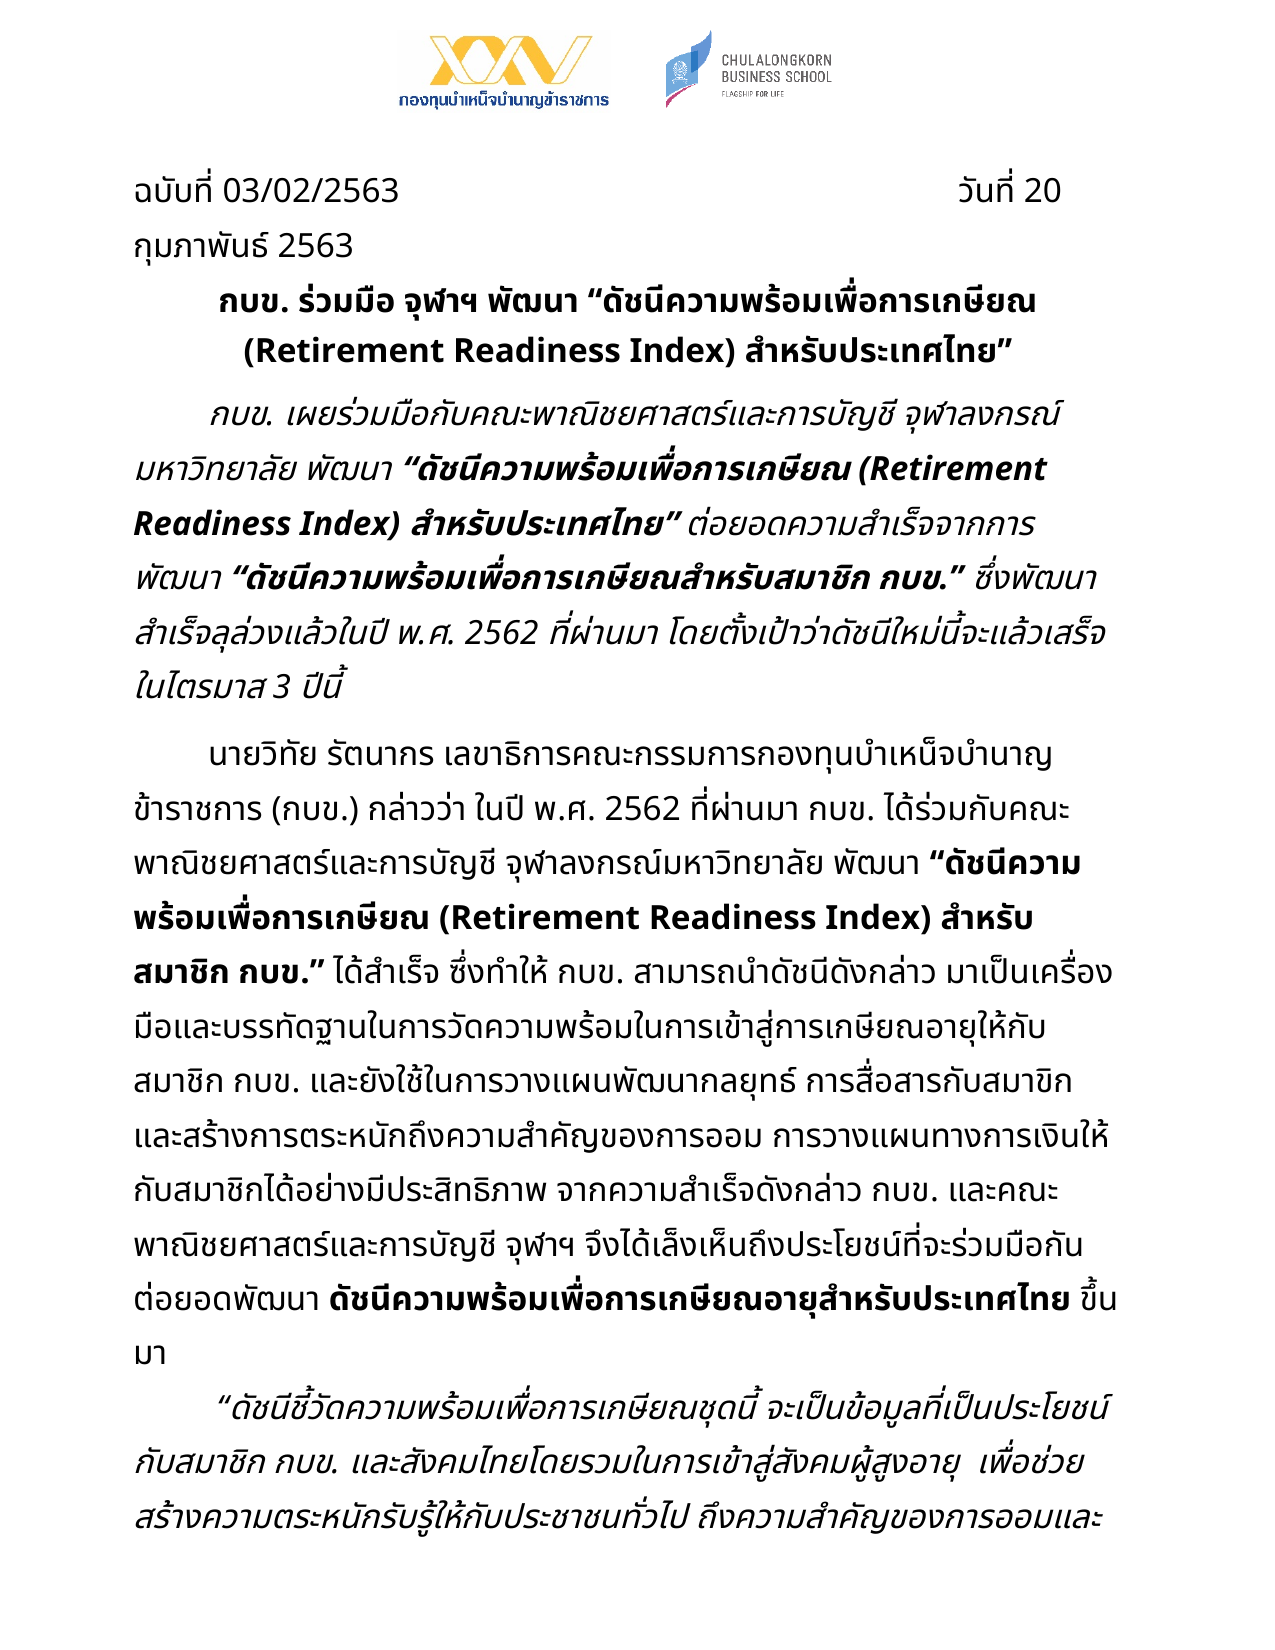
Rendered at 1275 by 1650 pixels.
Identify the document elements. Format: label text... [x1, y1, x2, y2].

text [133, 1384, 1122, 1543]
text ฉบับที่ 03/02/2563 วันที่ 20 กุมภาพันธ์ 2563 [133, 167, 1122, 272]
text กบข. ร่วมมือ จุฬาฯ พัฒนา “ดัชนีความพร้อมเพื่อการเกษียณ [133, 276, 1122, 327]
text กบข. เผยร่วมมือกับคณะพาณิชยศาสตร์และการบัญชี จุฬาลงกรณ์มหาวิทยาลัย พัฒนา “ดัชนีความพร้อมเพื่อการเกษียณ (Retirement Readiness Index) สำหรับประเทศไทย” ต่อยอดความสำเร็จจากการพัฒนา “ดัชนีความพร้อมเพื่อการเกษียณสำหรับสมาชิก กบข.” ซึ่งพัฒนาสำเร็จลุล่วงแล้วในปี พ.ศ. 2562 ที่ผ่านมา โดยตั้งเป้าว่าดัชนีใหม่นี้จะแล้วเสร็จในไตรมาส 3 ปีนี้ [133, 390, 1122, 714]
picture [397, 30, 611, 113]
picture [661, 6, 835, 130]
text นายวิทัย รัตนากร เลขาธิการคณะกรรมการกองทุนบำเหน็จบำนาญข้าราชการ (กบข.) กล่าวว่า ในปี พ.ศ. 2562 ที่ผ่านมา กบข. ได้ร่วมกับคณะพาณิชยศาสตร์และการบัญชี จุฬาลงกรณ์มหาวิทยาลัย พัฒนา “ดัชนีความพร้อมเพื่อการเกษียณ (Retirement Readiness Index) สำหรับสมาชิก กบข.” ได้สำเร็จ ซึ่งทำให้ กบข. สามารถนำดัชนีดังกล่าว มาเป็นเครื่องมือและบรรทัดฐานในการวัดความพร้อมในการเข้าสู่การเกษียณอายุให้กับสมาชิก กบข. และยังใช้ในการวางแผนพัฒนากลยุทธ์ การสื่อสารกับสมาขิก และสร้างการตระหนักถึงความสำคัญของการออม การวางแผนทางการเงินให้กับสมาชิกได้อย่างมีประสิทธิภาพ จากความสำเร็จดังกล่าว กบข. และคณะพาณิชยศาสตร์และการบัญชี จุฬาฯ จึงได้เล็งเห็นถึงประโยชน์ที่จะร่วมมือกันต่อยอดพัฒนา ดัชนีความพร้อมเพื่อการเกษียณอายุสำหรับประเทศไทย ขึ้นมา [133, 730, 1122, 1380]
text (Retirement Readiness Index) สำหรับประเทศไทย” [133, 327, 1122, 378]
